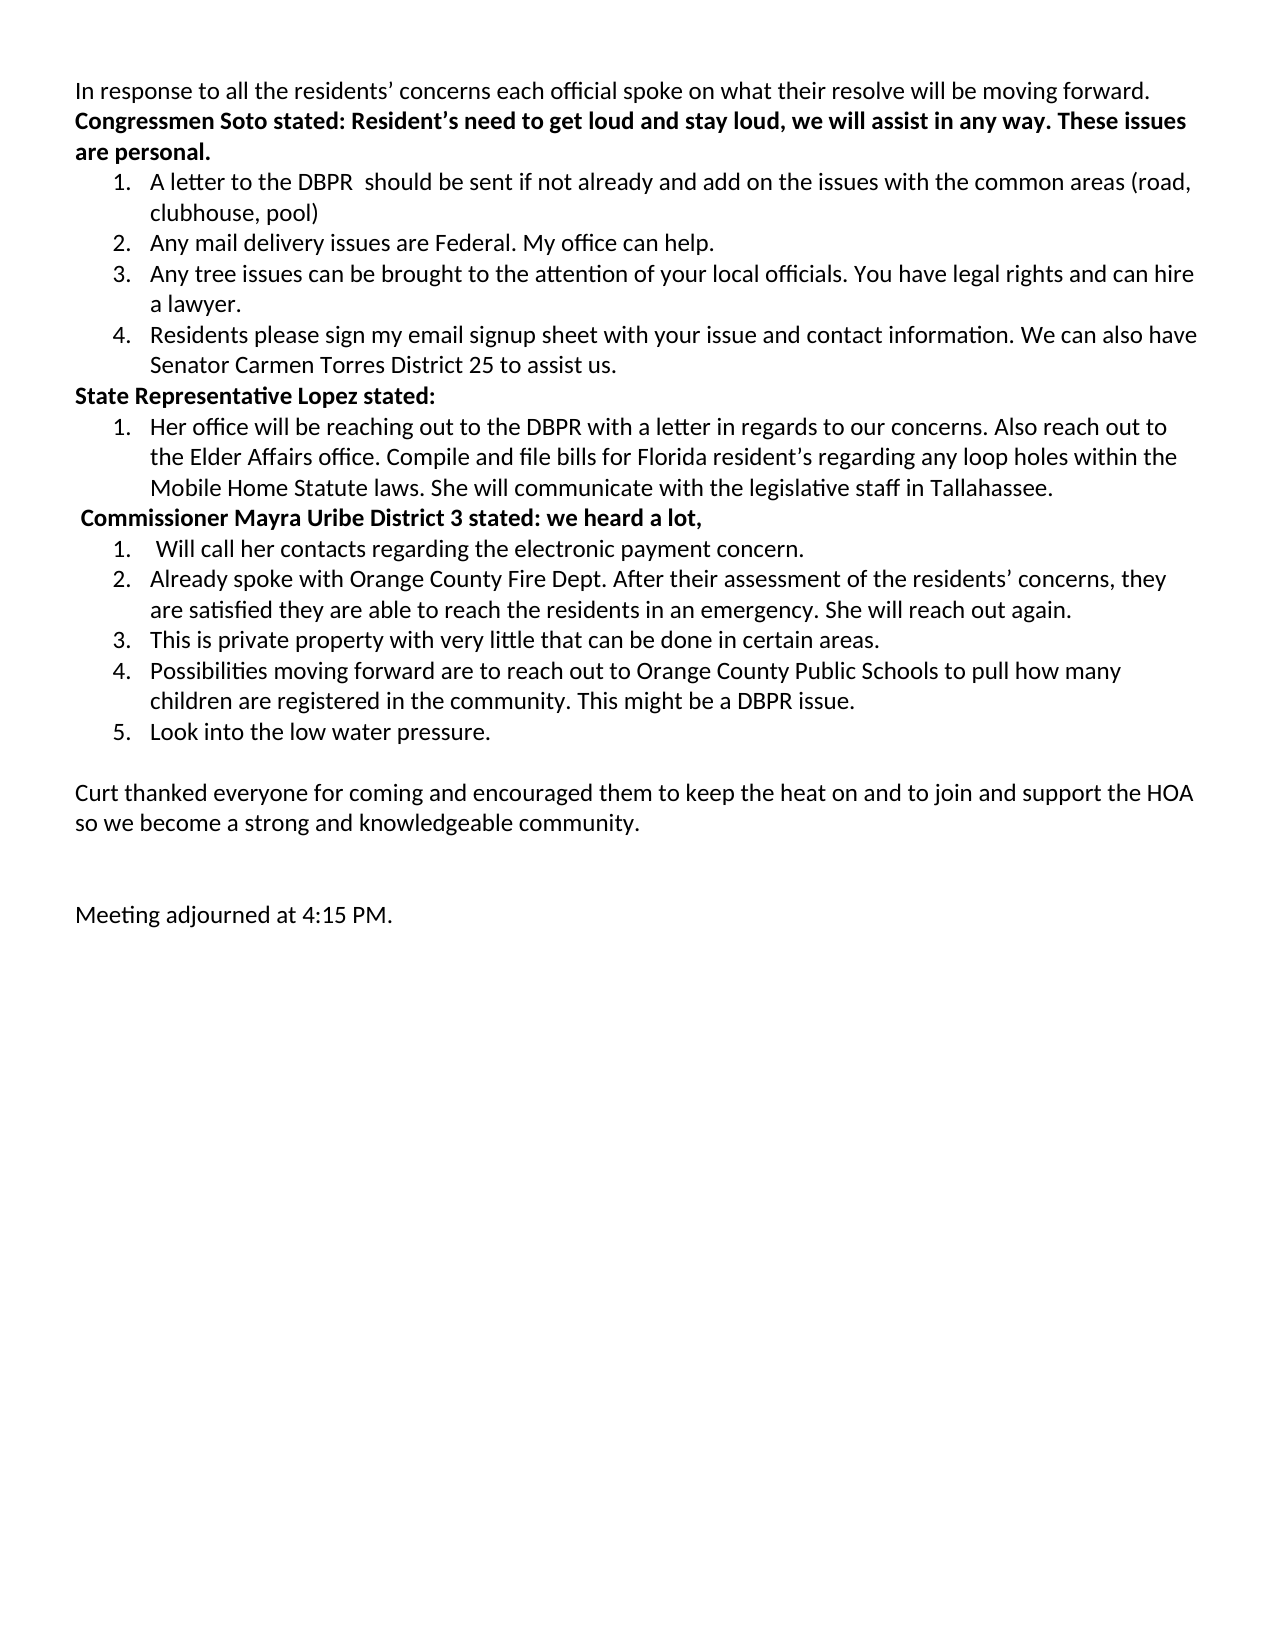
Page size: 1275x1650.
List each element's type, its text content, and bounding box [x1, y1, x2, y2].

list Look into the low water pressure. [112, 716, 1200, 746]
list Already spoke with Orange County Fire Dept. After their assessment of the residents’ concerns, they are satisfied they are able to reach the residents in an emergency. She will reach out again. [112, 563, 1200, 624]
text Commissioner Mayra Uribe District 3 stated: we heard a lot, [75, 502, 1200, 533]
list Residents please sign my email signup sheet with your issue and contact information. We can also have Senator Carmen Torres District 25 to assist us. [112, 319, 1200, 380]
text In response to all the residents’ concerns each official spoke on what their resolve will be moving forward. [75, 75, 1200, 106]
text Meeting adjourned at 4:15 PM. [75, 899, 1200, 929]
text Congressmen Soto stated: Resident’s need to get loud and stay loud, we will assist in any way. These issues are personal. [75, 106, 1200, 167]
list Her office will be reaching out to the DBPR with a letter in regards to our concerns. Also reach out to the Elder Affairs office. Compile and file bills for Florida resident’s regarding any loop holes within the Mobile Home Statute laws. She will communicate with the legislative staff in Tallahassee. [112, 411, 1200, 502]
text Curt thanked everyone for coming and encouraged them to keep the heat on and to join and support the HOA so we become a strong and knowledgeable community. [75, 777, 1200, 838]
list A letter to the DBPR should be sent if not already and add on the issues with the common areas (road, clubhouse, pool) [112, 167, 1200, 228]
text State Representative Lopez stated: [75, 380, 1200, 411]
list Will call her contacts regarding the electronic payment concern. [112, 533, 1200, 563]
list This is private property with very little that can be done in certain areas. [112, 624, 1200, 655]
list Any mail delivery issues are Federal. My office can help. [112, 228, 1200, 258]
list Possibilities moving forward are to reach out to Orange County Public Schools to pull how many children are registered in the community. This might be a DBPR issue. [112, 655, 1200, 716]
list Any tree issues can be brought to the attention of your local officials. You have legal rights and can hire a lawyer. [112, 258, 1200, 319]
